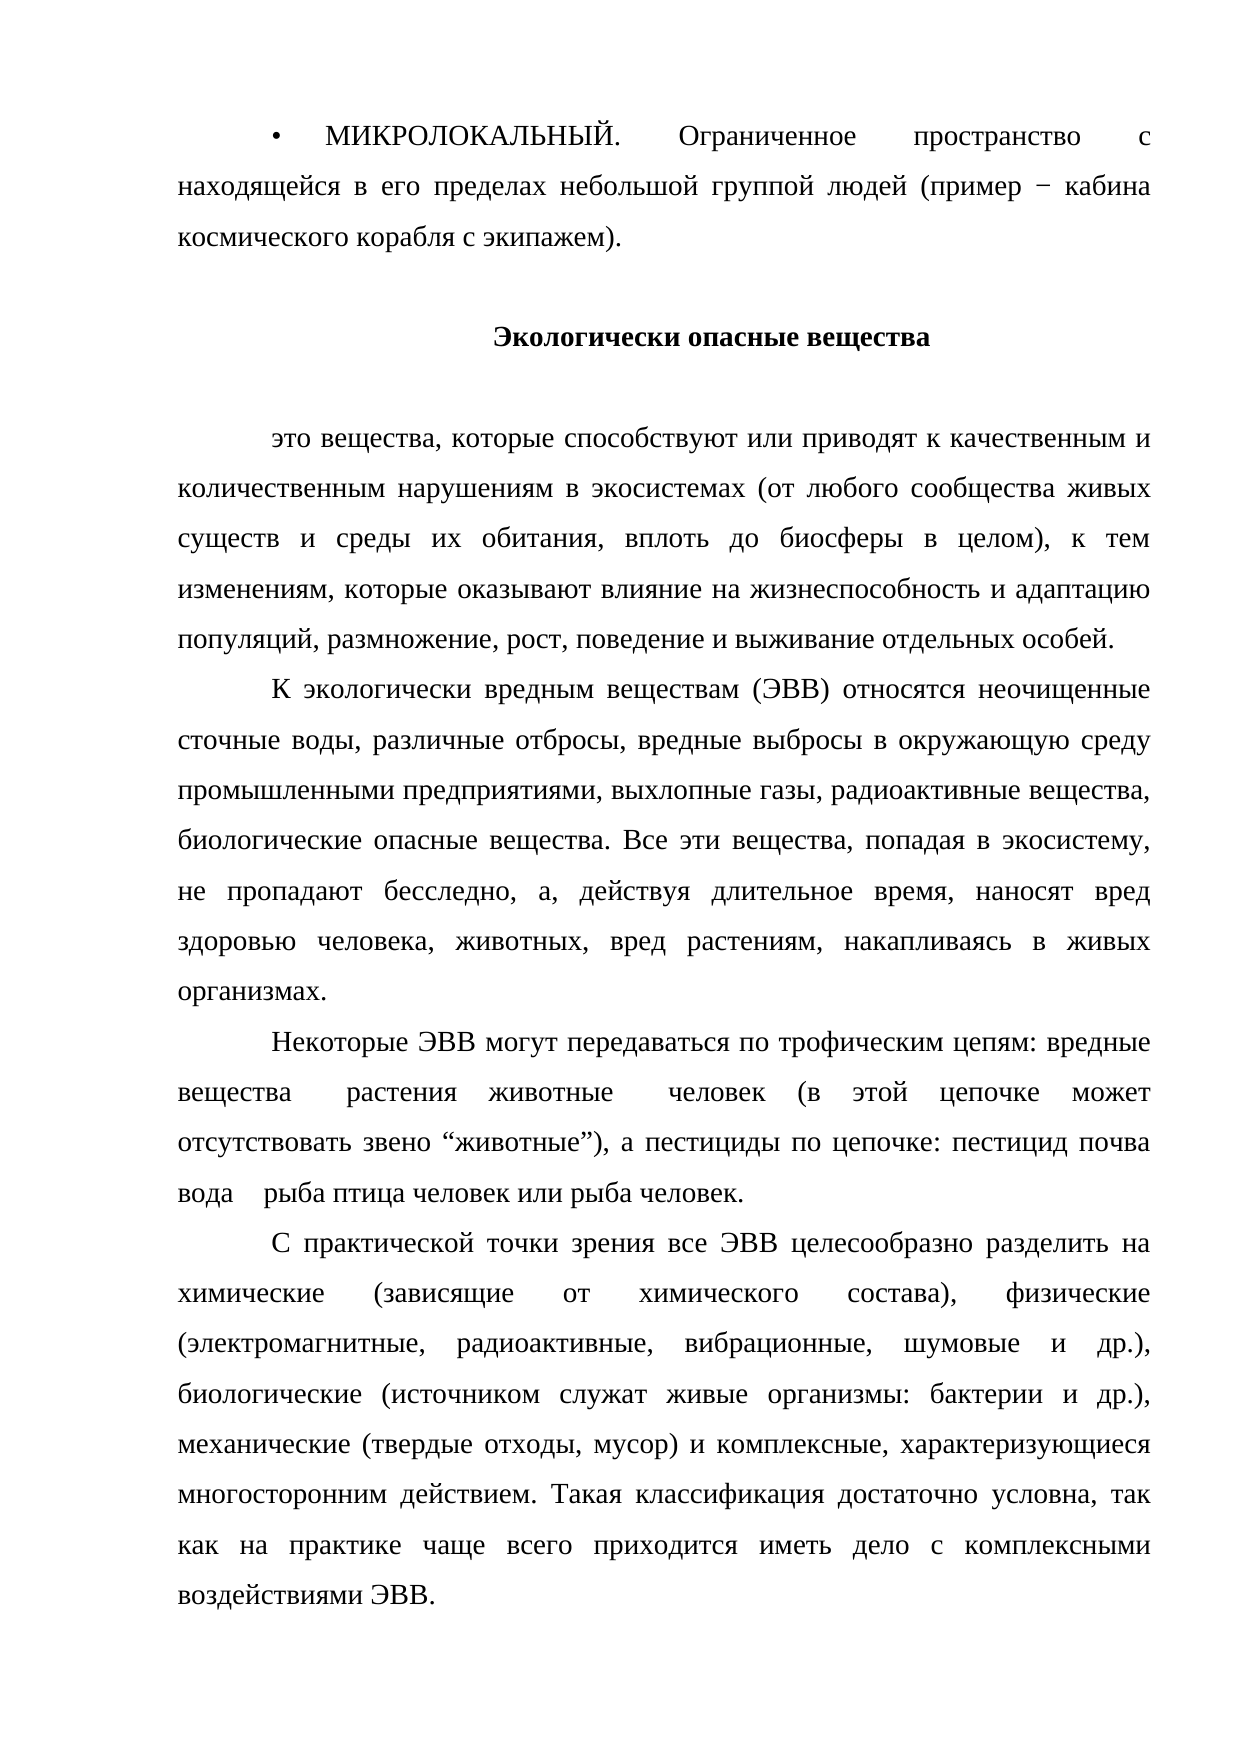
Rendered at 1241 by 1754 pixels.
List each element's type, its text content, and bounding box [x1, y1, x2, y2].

text Некоторые ЭВВ могут передаваться по трофическим цепям: вредные вещества растения животные человек (в этой цепочке может отсутствовать звено “животные”), а пестициды по цепочке: пестицид почва вода рыба птица человек или рыба человек. [177, 1024, 1152, 1208]
text К экологически вредным веществам (ЭВВ) относятся неочищенные сточные воды, различные отбросы, вредные выбросы в окружающую среду промышленными предприятиями, выхлопные газы, радиоактивные вещества, биологические опасные вещества. Все эти вещества, попадая в экосистему, не пропадают бесследно, а, действуя длительное время, наносят вред здоровью человека, животных, вред растениям, накапливаясь в живых организмах. [177, 672, 1152, 1007]
text С практической точки зрения все ЭВВ целесообразно разделить на химические (зависящие от химического состава), физические (электромагнитные, радиоактивные, вибрационные, шумовые и др.), биологические (источником служат живые организмы: бактерии и др.), механические (твердые отходы, мусор) и комплексные, характеризующиеся многосторонним действием. Такая классификация достаточно условна, так как на практике чаще всего приходится иметь дело с комплексными воздействиями ЭВВ. [177, 1225, 1152, 1611]
text Экологически опасные вещества [177, 319, 1152, 353]
text это вещества, которые способствуют или приводят к качественным и количественным нарушениям в экосистемах (от любого сообщества живых существ и среды их обитания, вплоть до биосферы в целом), к тем изменениям, которые оказывают влияние на жизнеспособность и адаптацию популяций, размножение, рост, поведение и выживание отдельных особей. [177, 420, 1152, 655]
list МИКРОЛОКАЛЬНЫЙ. Ограниченное пространство с находящейся в его пределах небольшой группой людей (пример − кабина космического корабля с экипажем). [177, 118, 1152, 252]
